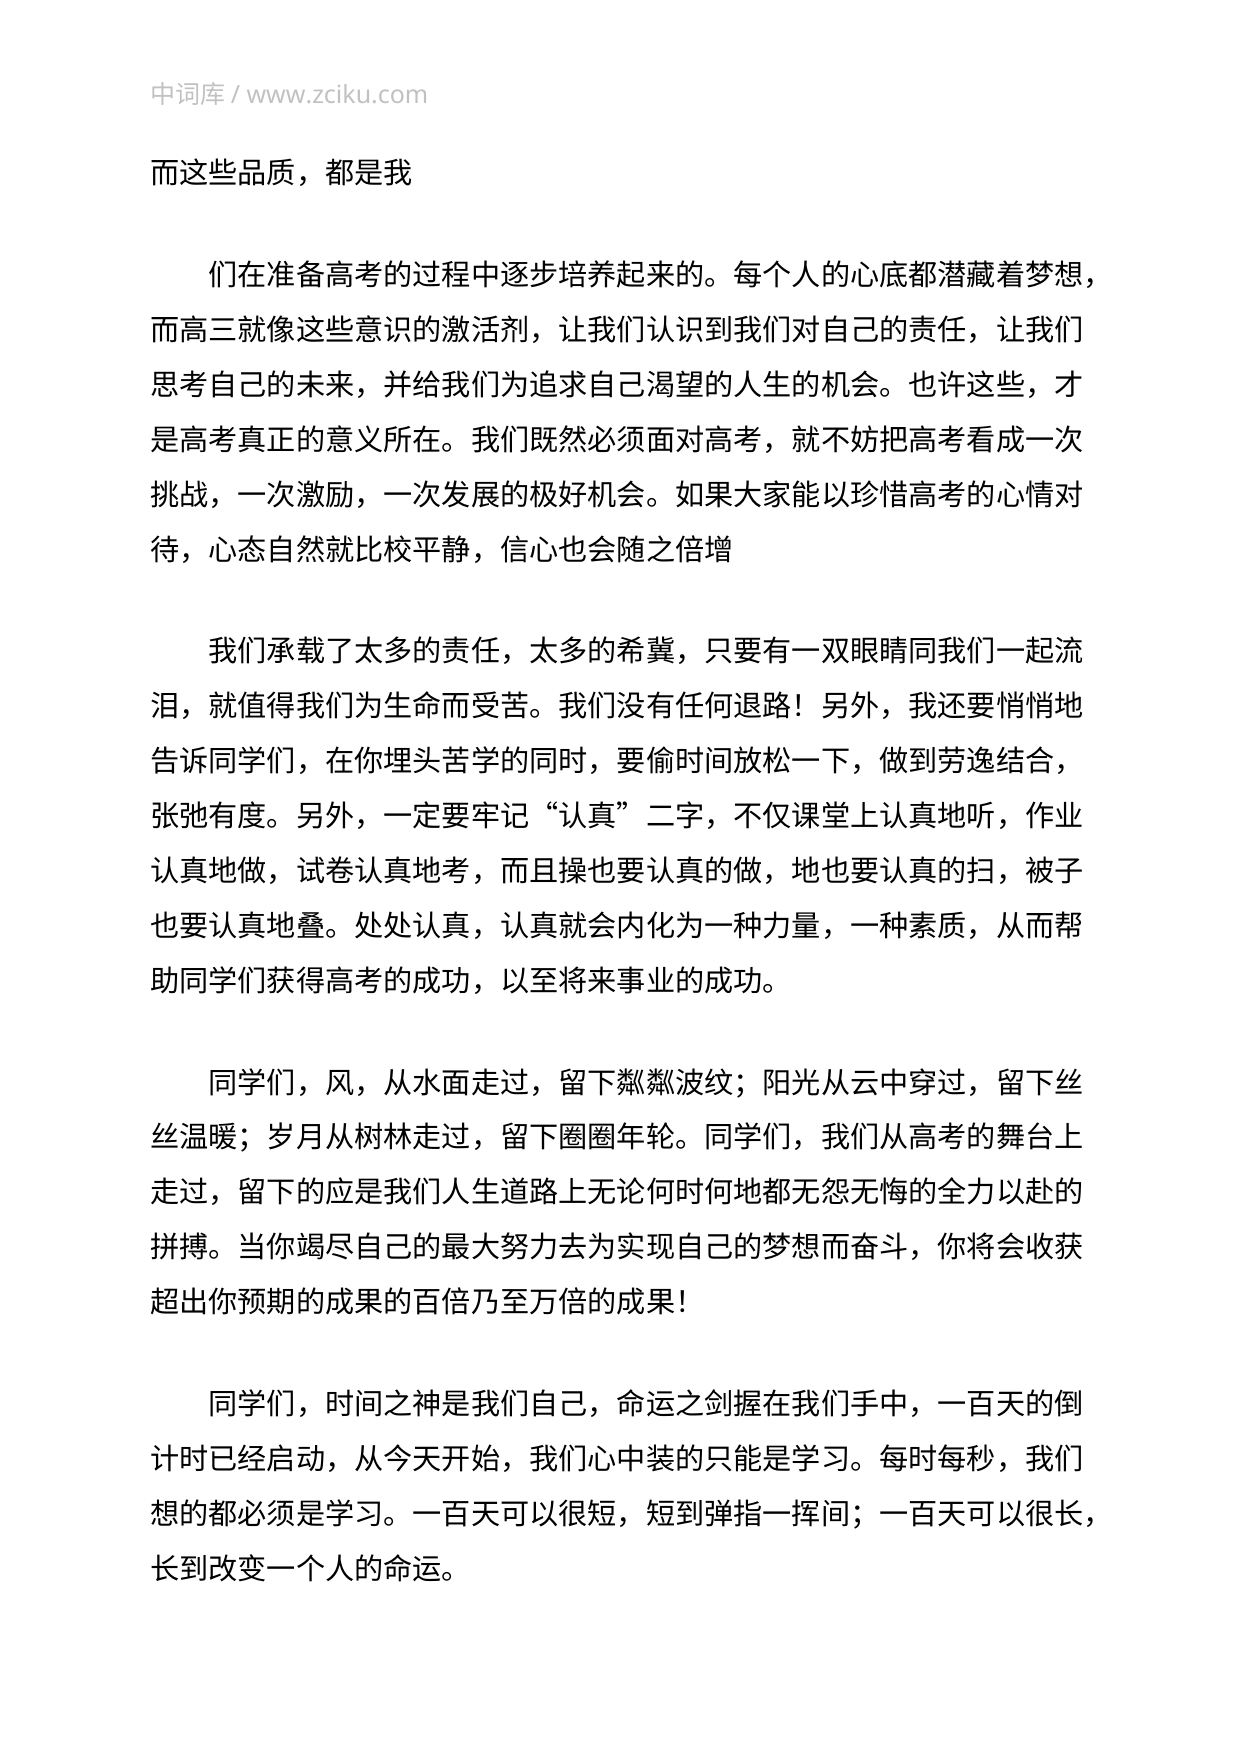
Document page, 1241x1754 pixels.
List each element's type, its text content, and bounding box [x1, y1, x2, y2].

text 同学们，风，从水面走过，留下粼粼波纹；阳光从云中穿过，留下丝丝温暖；岁月从树林走过，留下圈圈年轮。同学们，我们从高考的舞台上走过，留下的应是我们人生道路上无论何时何地都无怨无悔的全力以赴的拼搏。当你竭尽自己的最大努力去为实现自己的梦想而奋斗，你将会收获超出你预期的成果的百倍乃至万倍的成果！ [150, 1059, 1090, 1321]
text 同学们，时间之神是我们自己，命运之剑握在我们手中，一百天的倒计时已经启动，从今天开始，我们心中装的只能是学习。每时每秒，我们想的都必须是学习。一百天可以很短，短到弹指一挥间；一百天可以很长，长到改变一个人的命运。 [150, 1381, 1090, 1587]
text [150, 150, 1090, 192]
text 们在准备高考的过程中逐步培养起来的。每个人的心底都潜藏着梦想，而高三就像这些意识的激活剂，让我们认识到我们对自己的责任，让我们思考自己的未来，并给我们为追求自己渴望的人生的机会。也许这些，才是高考真正的意义所在。我们既然必须面对高考，就不妨把高考看成一次挑战，一次激励，一次发展的极好机会。如果大家能以珍惜高考的心情对待，心态自然就比校平静，信心也会随之倍增 [150, 252, 1090, 568]
text 我们承载了太多的责任，太多的希冀，只要有一双眼睛同我们一起流泪，就值得我们为生命而受苦。我们没有任何退路！另外，我还要悄悄地告诉同学们，在你埋头苦学的同时，要偷时间放松一下，做到劳逸结合，张弛有度。另外，一定要牢记“认真”二字，不仅课堂上认真地听，作业认真地做，试卷认真地考，而且操也要认真的做，地也要认真的扫，被子也要认真地叠。处处认真，认真就会内化为一种力量，一种素质，从而帮助同学们获得高考的成功，以至将来事业的成功。 [150, 628, 1090, 1000]
